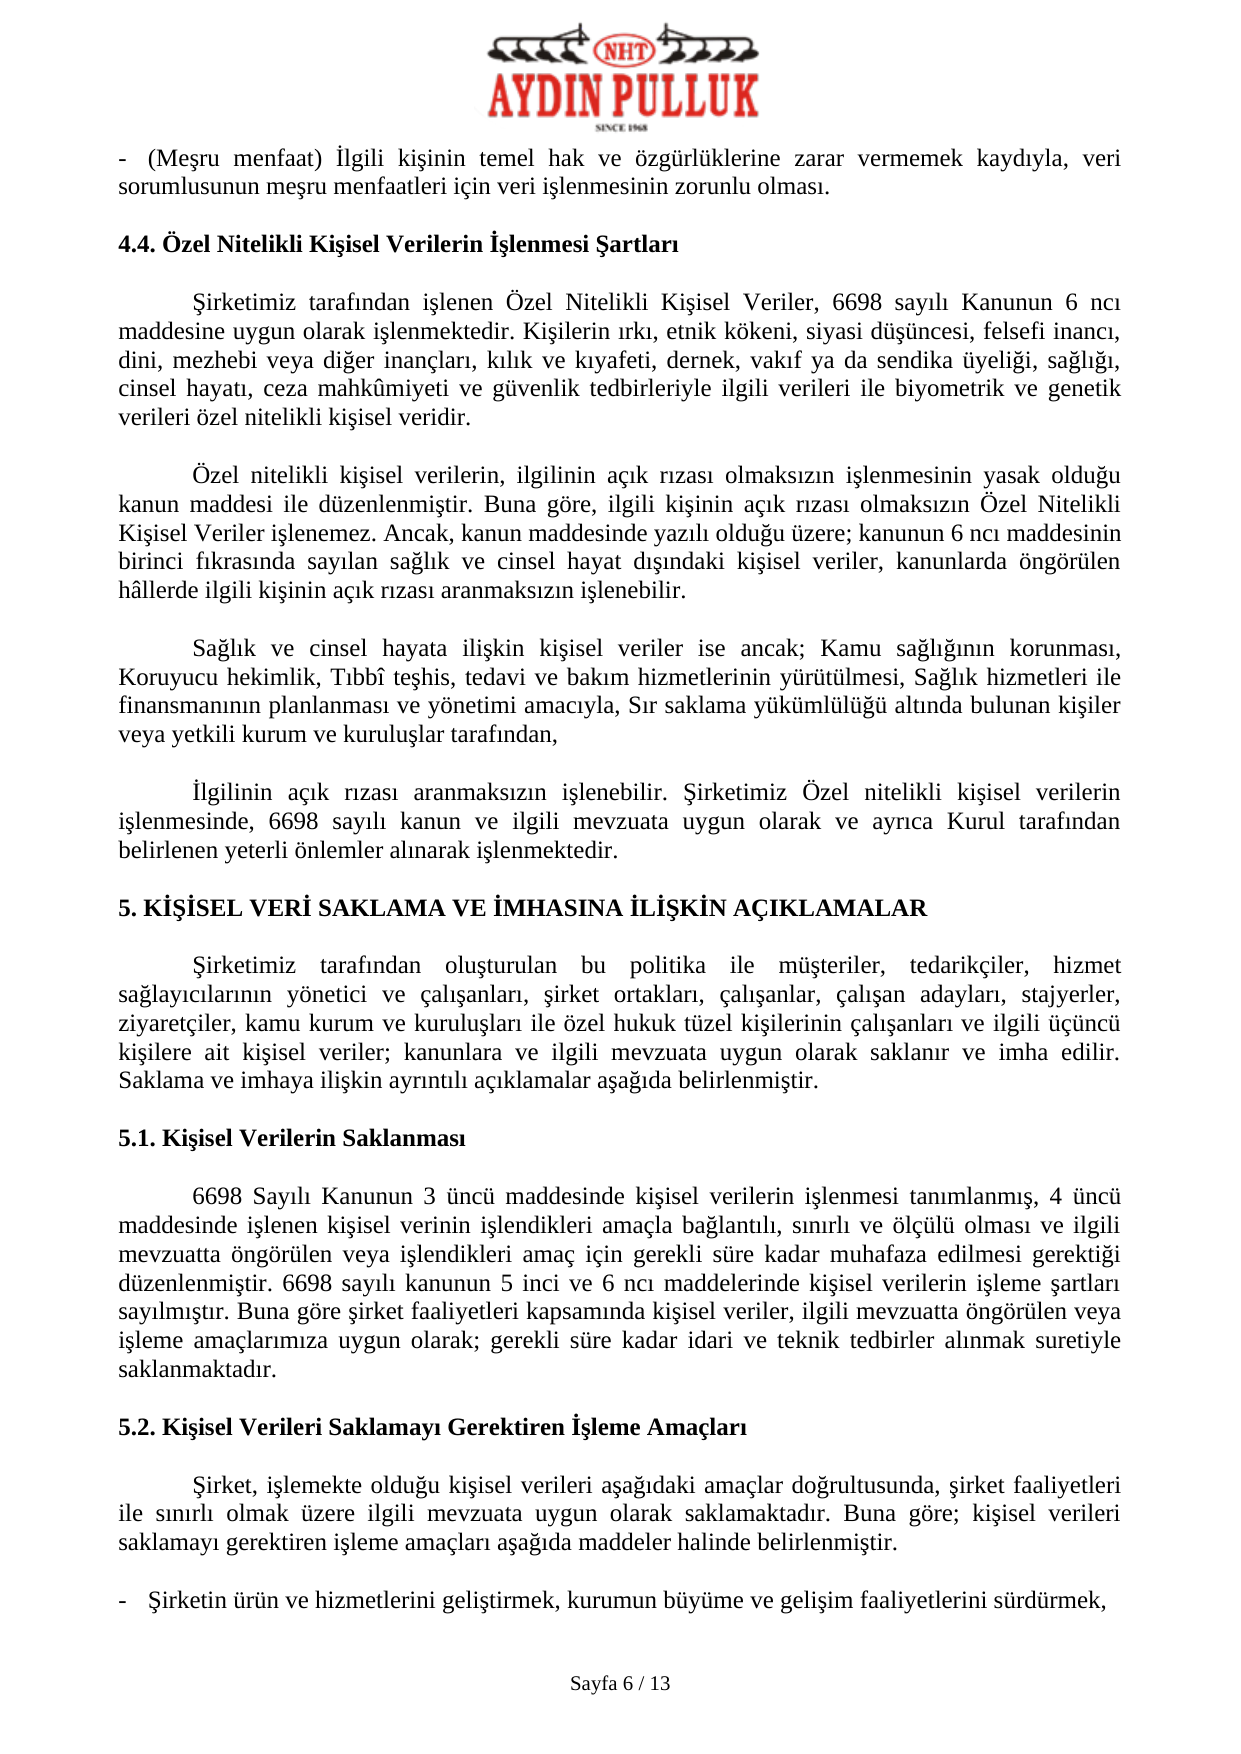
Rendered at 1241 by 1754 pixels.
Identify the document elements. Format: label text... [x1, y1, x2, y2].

subtitle 5.1. Kişisel Verilerin Saklanması [118, 1123, 1122, 1152]
text Şirketimiz tarafından oluşturulan bu politika ile müşteriler, tedarikçiler, hizmet sağlayıcılarının yönetici ve çalışanları, şirket ortakları, çalışanlar, çalışan adayları, stajyerler, ziyaretçiler, kamu kurum ve kuruluşları ile özel hukuk tüzel kişilerinin çalışanları ve ilgili üçüncü kişilere ait kişisel veriler; kanunlara ve ilgili mevzuata uygun olarak saklanır ve imha edilir. Saklama ve imhaya ilişkin ayrıntılı açıklamalar aşağıda belirlenmiştir. [118, 951, 1122, 1094]
text Şirketimiz tarafından işlenen Özel Nitelikli Kişisel Veriler, 6698 sayılı Kanunun 6 ncı maddesine uygun olarak işlenmektedir. Kişilerin ırkı, etnik kökeni, siyasi düşüncesi, felsefi inancı, dini, mezhebi veya diğer inançları, kılık ve kıyafeti, dernek, vakıf ya da sendika üyeliği, sağlığı, cinsel hayatı, ceza mahkûmiyeti ve güvenlik tedbirleriyle ilgili verileri ile biyometrik ve genetik verileri özel nitelikli kişisel veridir. [118, 287, 1122, 431]
text Sağlık ve cinsel hayata ilişkin kişisel veriler ise ancak; Kamu sağlığının korunması, Koruyucu hekimlik, Tıbbî teşhis, tedavi ve bakım hizmetlerinin yürütülmesi, Sağlık hizmetleri ile finansmanının planlanması ve yönetimi amacıyla, Sır saklama yükümlülüğü altında bulunan kişiler veya yetkili kurum ve kuruluşlar tarafından, [118, 633, 1122, 748]
text Şirket, işlemekte olduğu kişisel verileri aşağıdaki amaçlar doğrultusunda, şirket faaliyetleri ile sınırlı olmak üzere ilgili mevzuata uygun olarak saklamaktadır. Buna göre; kişisel verileri saklamayı gerektiren işleme amaçları aşağıda maddeler halinde belirlenmiştir. [118, 1470, 1122, 1556]
subtitle 4.4. Özel Nitelikli Kişisel Verilerin İşlenmesi Şartları [118, 229, 1122, 258]
text 6698 Sayılı Kanunun 3 üncü maddesinde kişisel verilerin işlenmesi tanımlanmış, 4 üncü maddesinde işlenen kişisel verinin işlendikleri amaçla bağlantılı, sınırlı ve ölçülü olması ve ilgili mevzuatta öngörülen veya işlendikleri amaç için gerekli süre kadar muhafaza edilmesi gerektiği düzenlenmiştir. 6698 sayılı kanunun 5 inci ve 6 ncı maddelerinde kişisel verilerin işleme şartları sayılmıştır. Buna göre şirket faaliyetleri kapsamında kişisel veriler, ilgili mevzuatta öngörülen veya işleme amaçlarımıza uygun olarak; gerekli süre kadar idari ve teknik tedbirler alınmak suretiyle saklanmaktadır. [118, 1181, 1122, 1383]
text İlgilinin açık rızası aranmaksızın işlenebilir. Şirketimiz Özel nitelikli kişisel verilerin işlenmesinde, 6698 sayılı kanun ve ilgili mevzuata uygun olarak ve ayrıca Kurul tarafından belirlenen yeterli önlemler alınarak işlenmektedir. [118, 777, 1122, 863]
subtitle 5. KİŞİSEL VERİ SAKLAMA VE İMHASINA İLİŞKİN AÇIKLAMALAR [118, 893, 1122, 921]
text Özel nitelikli kişisel verilerin, ilgilinin açık rızası olmaksızın işlenmesinin yasak olduğu kanun maddesi ile düzenlenmiştir. Buna göre, ilgili kişinin açık rızası olmaksızın Özel Nitelikli Kişisel Veriler işlenemez. Ancak, kanun maddesinde yazılı olduğu üzere; kanunun 6 ncı maddesinin birinci fıkrasında sayılan sağlık ve cinsel hayat dışındaki kişisel veriler, kanunlarda öngörülen hâllerde ilgili kişinin açık rızası aranmaksızın işlenebilir. [118, 460, 1122, 604]
list (Meşru menfaat) İlgili kişinin temel hak ve özgürlüklerine zarar vermemek kaydıyla, veri sorumlusunun meşru menfaatleri için veri işlenmesinin zorunlu olması. [118, 143, 1122, 200]
picture [474, 17, 767, 143]
list Şirketin ürün ve hizmetlerini geliştirmek, kurumun büyüme ve gelişim faaliyetlerini sürdürmek, [118, 1585, 1122, 1614]
subtitle 5.2. Kişisel Verileri Saklamayı Gerektiren İşleme Amaçları [118, 1412, 1122, 1441]
